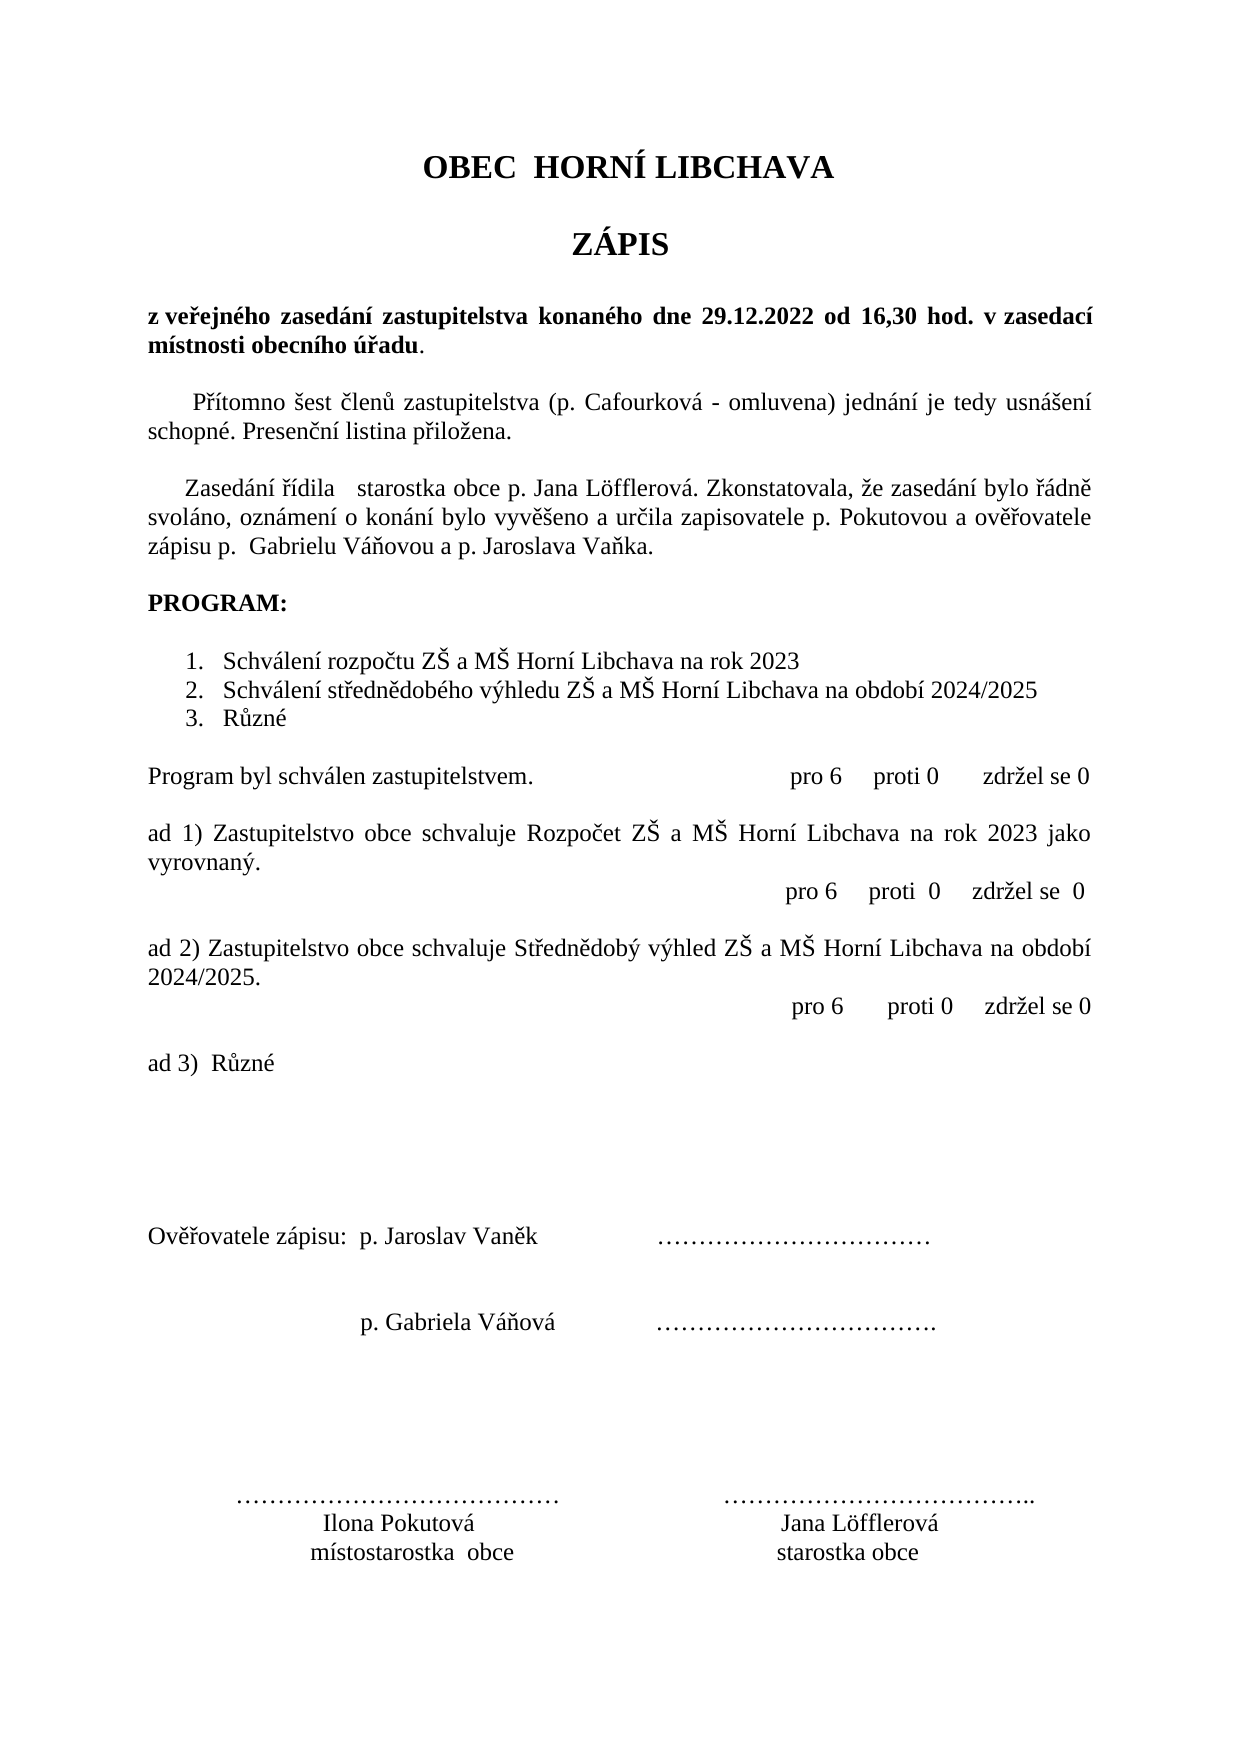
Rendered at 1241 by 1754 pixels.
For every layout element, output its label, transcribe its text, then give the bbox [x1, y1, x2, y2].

text Program byl schválen zastupitelstvem. pro 6 proti 0 zdržel se 0 [148, 761, 1093, 790]
list Různé [185, 703, 1093, 732]
list Schválení střednědobého výhledu ZŠ a MŠ Horní Libchava na období 2024/2025 [185, 675, 1093, 703]
text ad 3) Různé [148, 1048, 1093, 1077]
text p. Gabriela Váňová ……………………………. [223, 1307, 1093, 1336]
text místostarostka obce starostka obce [148, 1537, 1093, 1566]
list Schválení rozpočtu ZŠ a MŠ Horní Libchava na rok 2023 [185, 646, 1093, 675]
text Ilona Pokutová Jana Löfflerová [148, 1508, 1093, 1537]
text ………………………………… ……………………………….. [148, 1480, 1093, 1508]
text z veřejného zasedání zastupitelstva konaného dne 29.12.2022 od 16,30 hod. v zasedací místnosti obecního úřadu. [148, 301, 1093, 358]
text pro 6 proti 0 zdržel se 0 [148, 876, 1093, 905]
text pro 6 proti 0 zdržel se 0 [148, 991, 1093, 1020]
text Ověřovatele zápisu: p. Jaroslav Vaněk …………………………… [148, 1221, 1093, 1250]
text ad 2) Zastupitelstvo obce schvaluje Střednědobý výhled ZŠ a MŠ Horní Libchava na období 2024/2025. [148, 933, 1093, 991]
text Zasedání řídila starostka obce p. Jana Löfflerová. Zkonstatovala, že zasedání bylo řádně svoláno, oznámení o konání bylo vyvěšeno a určila zapisovatele p. Pokutovou a ověřovatele zápisu p. Gabrielu Váňovou a p. Jaroslava Vaňka. [148, 473, 1093, 560]
text PROGRAM: [148, 588, 1093, 617]
title OBEC HORNÍ LIBCHAVA [148, 148, 1093, 186]
title ZÁPIS [148, 224, 1093, 263]
text Přítomno šest členů zastupitelstva (p. Cafourková - omluvena) jednání je tedy usnášení schopné. Presenční listina přiložena. [148, 387, 1093, 445]
text ad 1) Zastupitelstvo obce schvaluje Rozpočet ZŠ a MŠ Horní Libchava na rok 2023 jako vyrovnaný. [148, 818, 1093, 876]
